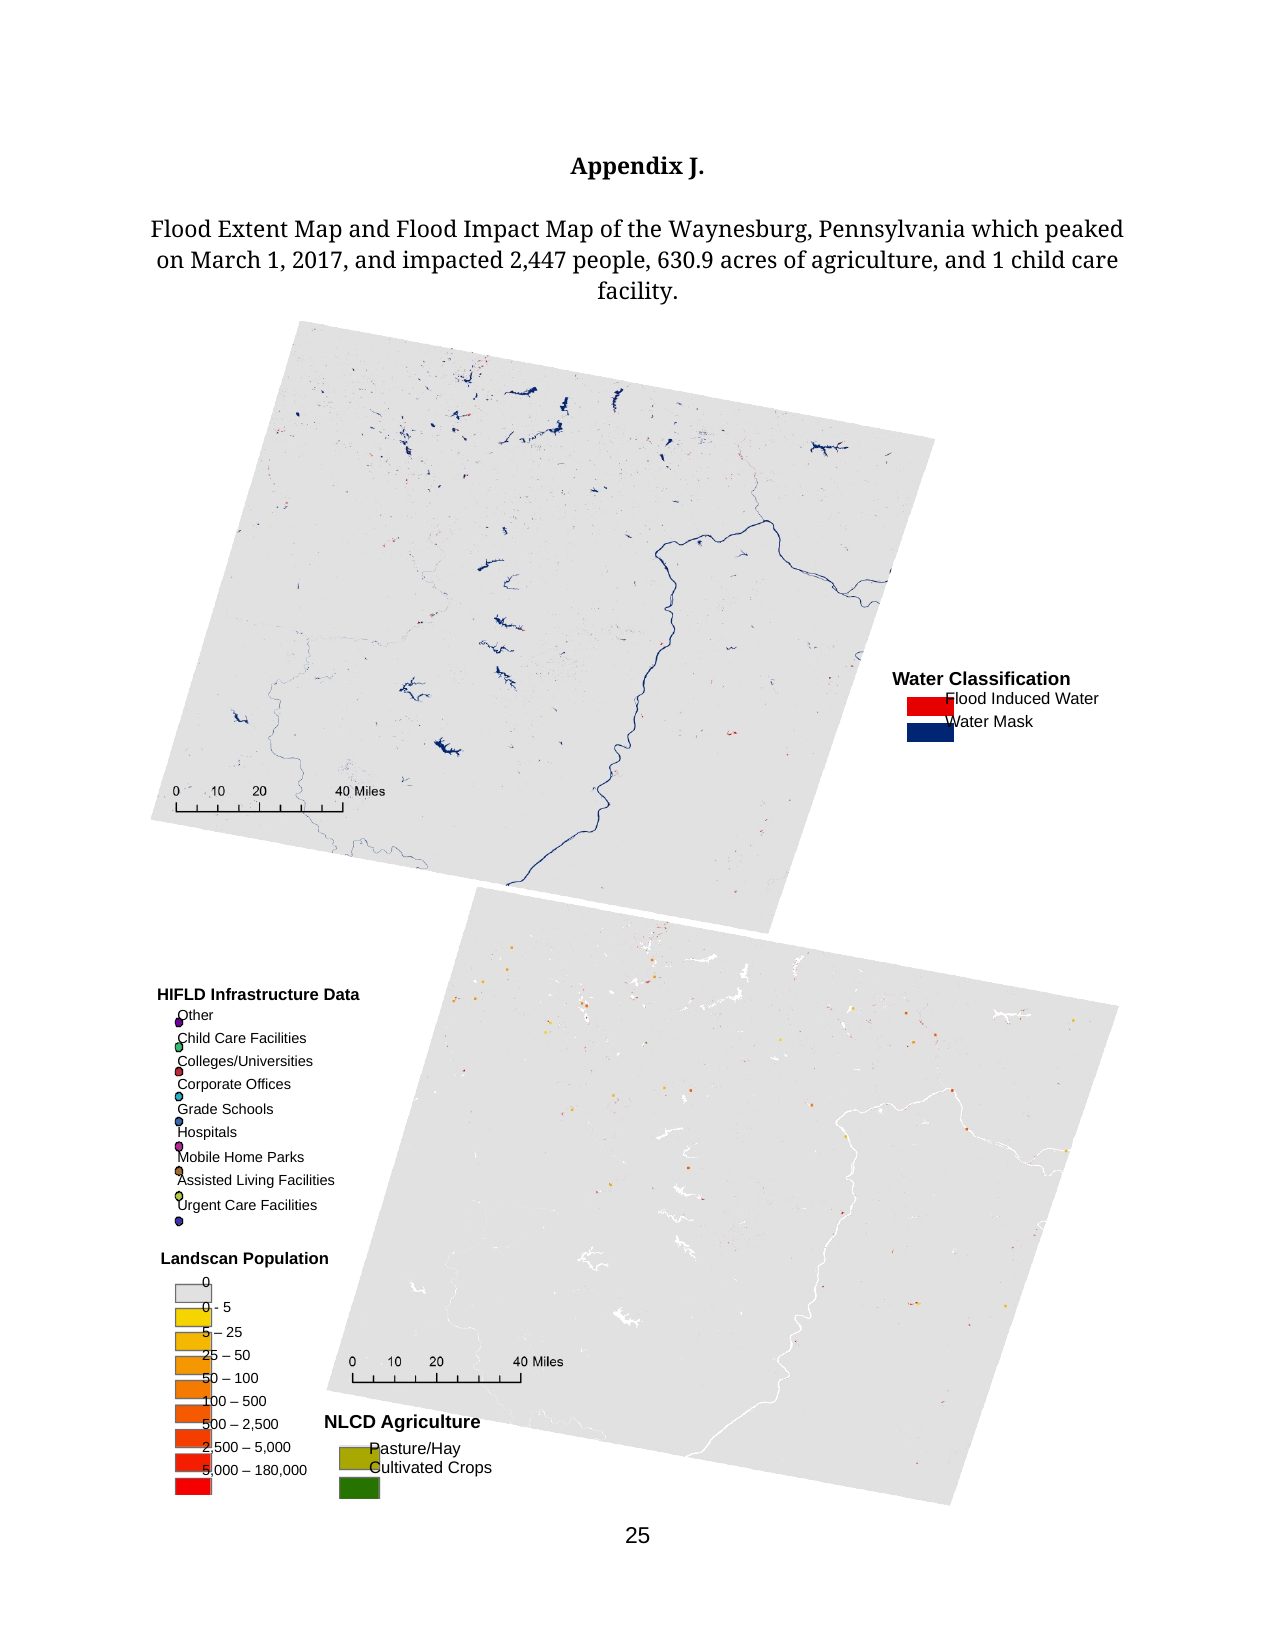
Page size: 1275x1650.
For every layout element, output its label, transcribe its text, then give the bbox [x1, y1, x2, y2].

text Appendix J. [150, 150, 1125, 181]
picture [150, 311, 1124, 1511]
text Flood Extent Map and Flood Impact Map of the Waynesburg, Pennsylvania which peaked on March 1, 2017, and impacted 2,447 people, 630.9 acres of agriculture, and 1 child care facility. [150, 212, 1125, 306]
